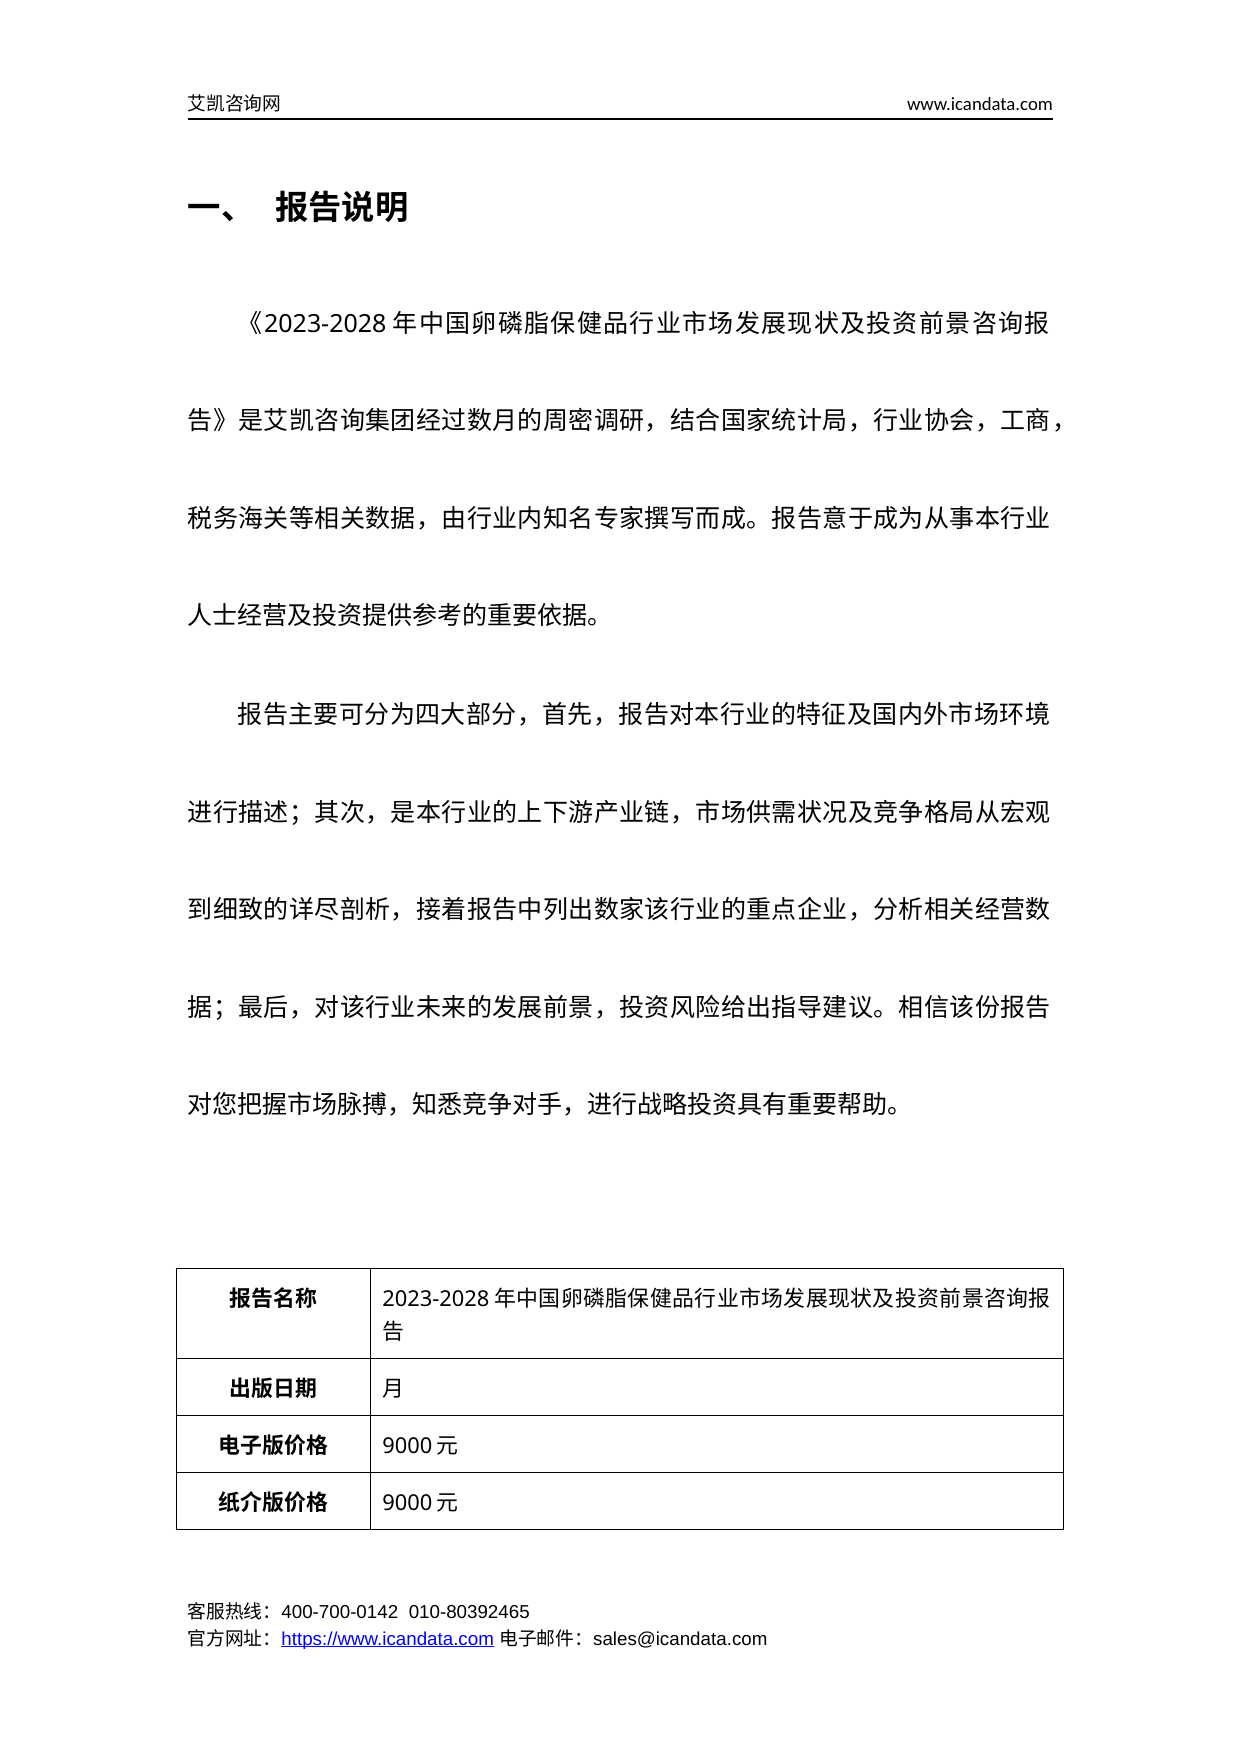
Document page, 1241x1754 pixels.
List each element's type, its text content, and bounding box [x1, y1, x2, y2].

table_header 2023-2028年中国卵磷脂保健品行业市场发展现状及投资前景咨询报告 [371, 1269, 1063, 1358]
subtitle 报告说明 [187, 172, 1053, 237]
table_cell 9000元 [371, 1416, 1063, 1472]
table_cell 出版日期 [177, 1359, 370, 1415]
text 《2023-2028年中国卵磷脂保健品行业市场发展现状及投资前景咨询报告》是艾凯咨询集团经过数月的周密调研，结合国家统计局，行业协会，工商，税务海关等相关数据，由行业内知名专家撰写而成。报告意于成为从事本行业人士经营及投资提供参考的重要依据。 [187, 289, 1053, 646]
text 报告主要可分为四大部分，首先，报告对本行业的特征及国内外市场环境进行描述；其次，是本行业的上下游产业链，市场供需状况及竞争格局从宏观到细致的详尽剖析，接着报告中列出数家该行业的重点企业，分析相关经营数据；最后，对该行业未来的发展前景，投资风险给出指导建议。相信该份报告对您把握市场脉搏，知悉竞争对手，进行战略投资具有重要帮助。 [187, 681, 1053, 1136]
table_cell 电子版价格 [177, 1416, 370, 1472]
table_header 报告名称 [177, 1269, 370, 1358]
table_cell 纸介版价格 [177, 1473, 370, 1529]
table_cell 9000元 [371, 1473, 1063, 1529]
table_cell 月 [371, 1359, 1063, 1415]
